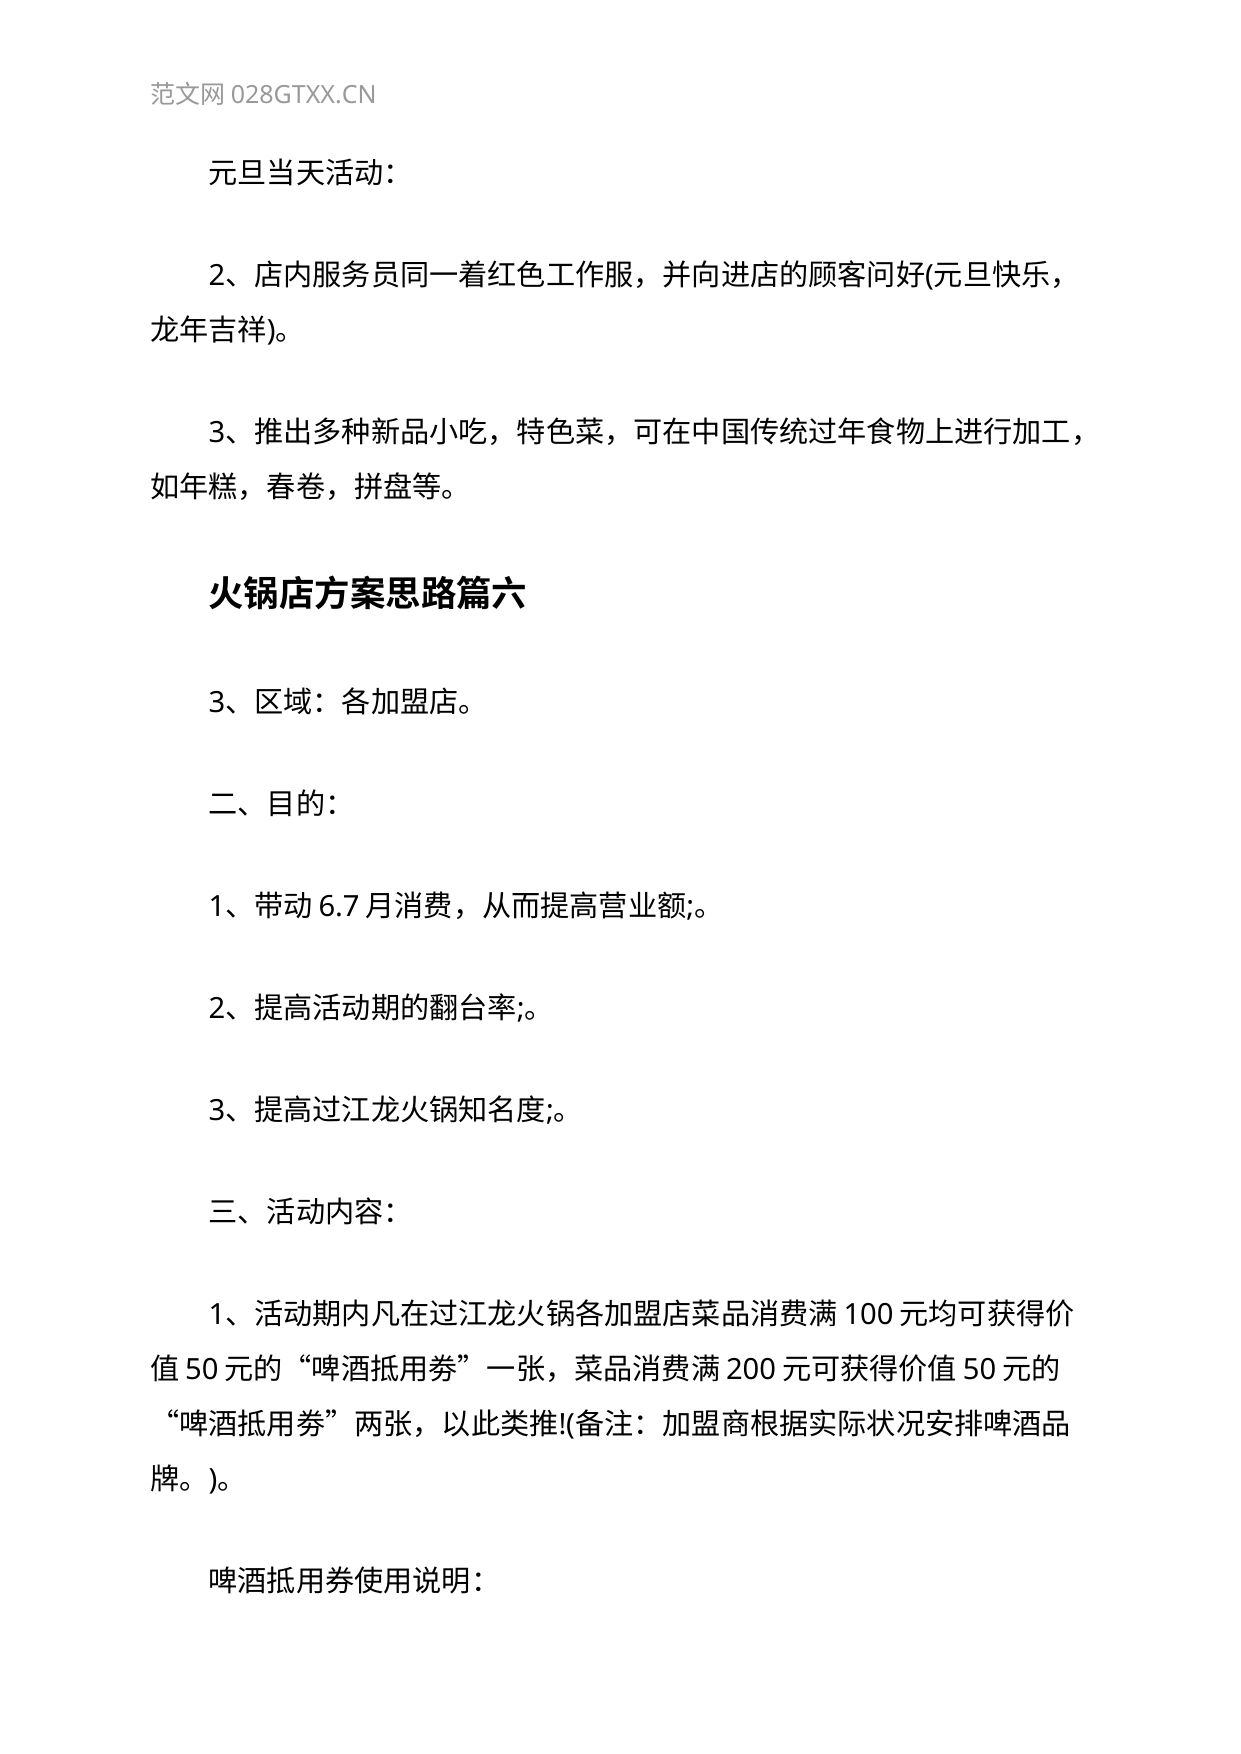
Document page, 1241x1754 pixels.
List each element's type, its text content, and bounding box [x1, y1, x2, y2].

text 2、店内服务员同一着红色工作服，并向进店的顾客问好(元旦快乐，龙年吉祥)。 [150, 252, 1090, 349]
text 3、提高过江龙火锅知名度;。 [150, 1087, 1090, 1129]
text 2、提高活动期的翻台率;。 [150, 985, 1090, 1027]
text 3、推出多种新品小吃，特色菜，可在中国传统过年食物上进行加工，如年糕，春卷，拼盘等。 [150, 409, 1090, 506]
text 1、活动期内凡在过江龙火锅各加盟店菜品消费满100元均可获得价值50元的“啤酒抵用劵”一张，菜品消费满200元可获得价值50元的“啤酒抵用劵”两张，以此类推!(备注：加盟商根据实际状况安排啤酒品牌。)。 [150, 1290, 1090, 1498]
text 啤酒抵用券使用说明： [150, 1557, 1090, 1600]
text 二、目的： [150, 781, 1090, 823]
text 火锅店方案思路篇六 [150, 566, 1090, 617]
text 1、带动6.7月消费，从而提高营业额;。 [150, 883, 1090, 925]
text 三、活动内容： [150, 1189, 1090, 1231]
text 元旦当天活动： [150, 150, 1090, 192]
text 3、区域：各加盟店。 [150, 679, 1090, 721]
